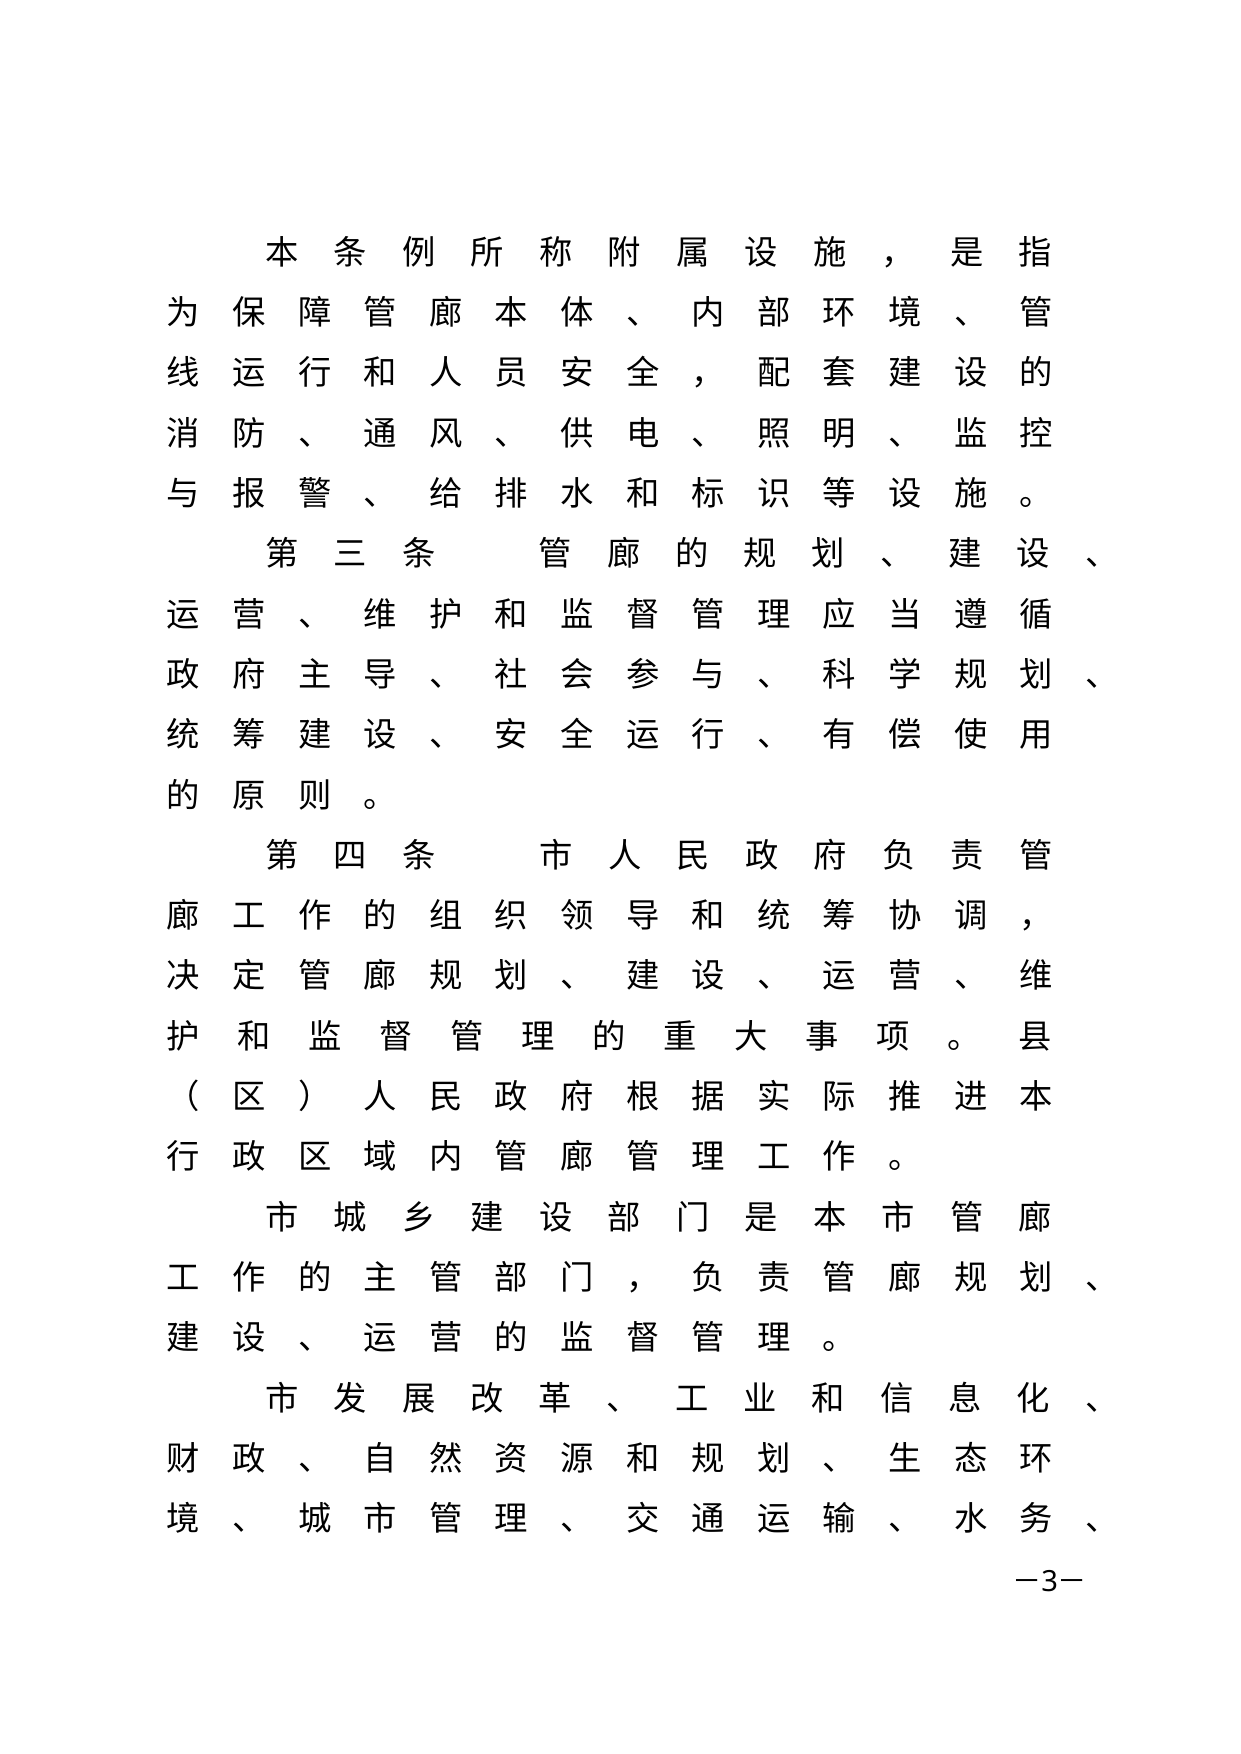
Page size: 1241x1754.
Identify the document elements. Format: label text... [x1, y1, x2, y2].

text 市城乡建设部门是本市管廊工作的主管部门，负责管廊规划、建设、运营的监督管理。 [167, 1184, 1085, 1365]
text 第三条 管廊的规划、建设、运营、维护和监督管理应当遵循政府主导、社会参与、科学规划、统筹建设、安全运行、有偿使用的原则。 [167, 521, 1085, 823]
text 第四条 市人民政府负责管廊工作的组织领导和统筹协调，决定管廊规划、建设、运营、维护和监督管理的重大事项。县（区）人民政府根据实际推进本行政区域内管廊管理工作。 [167, 823, 1085, 1184]
text 市发展改革、工业和信息化、财政、自然资源和规划、生态环境、城市管理、交通运输、水务、文化旅游广电、应急管理等有关部门按照各自职责做好管廊相关工作。 [167, 1365, 1085, 1546]
text 本条例所称附属设施，是指为保障管廊本体、内部环境、管线运行和人员安全，配套建设的消防、通风、供电、照明、监控与报警、给排水和标识等设施。 [167, 219, 1085, 521]
